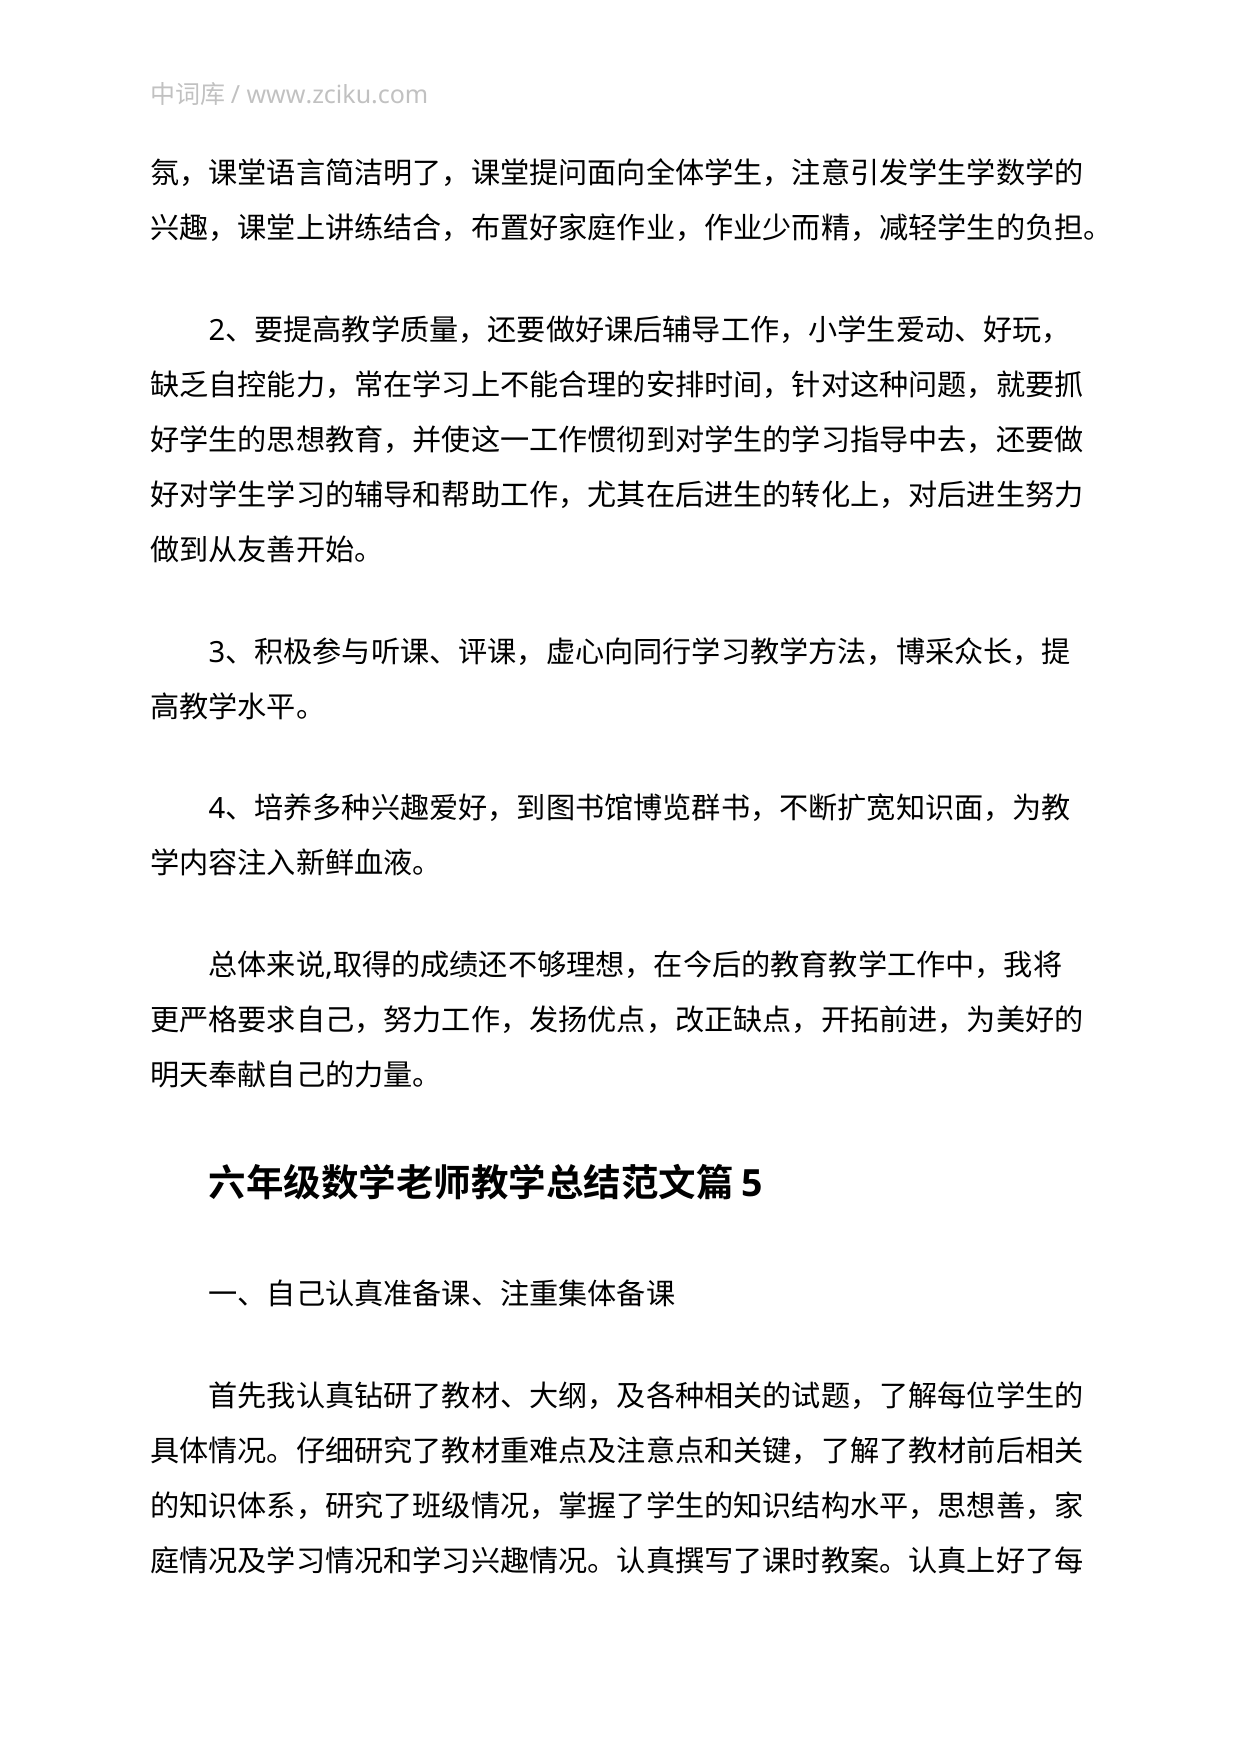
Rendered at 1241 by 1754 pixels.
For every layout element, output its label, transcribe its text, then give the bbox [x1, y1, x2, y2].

text 4、培养多种兴趣爱好，到图书馆博览群书，不断扩宽知识面，为教学内容注入新鲜血液。 [150, 785, 1090, 882]
text 总体来说,取得的成绩还不够理想，在今后的教育教学工作中，我将更严格要求自己，努力工作，发扬优点，改正缺点，开拓前进，为美好的明天奉献自己的力量。 [150, 942, 1090, 1094]
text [150, 1373, 1090, 1580]
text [150, 150, 1090, 247]
text 一、自己认真准备课、注重集体备课 [150, 1271, 1090, 1313]
text 六年级数学老师教学总结范文篇5 [150, 1153, 1090, 1208]
text 2、要提高教学质量，还要做好课后辅导工作，小学生爱动、好玩，缺乏自控能力，常在学习上不能合理的安排时间，针对这种问题，就要抓好学生的思想教育，并使这一工作惯彻到对学生的学习指导中去，还要做好对学生学习的辅导和帮助工作，尤其在后进生的转化上，对后进生努力做到从友善开始。 [150, 307, 1090, 569]
text 3、积极参与听课、评课，虚心向同行学习教学方法，博采众长，提高教学水平。 [150, 628, 1090, 725]
